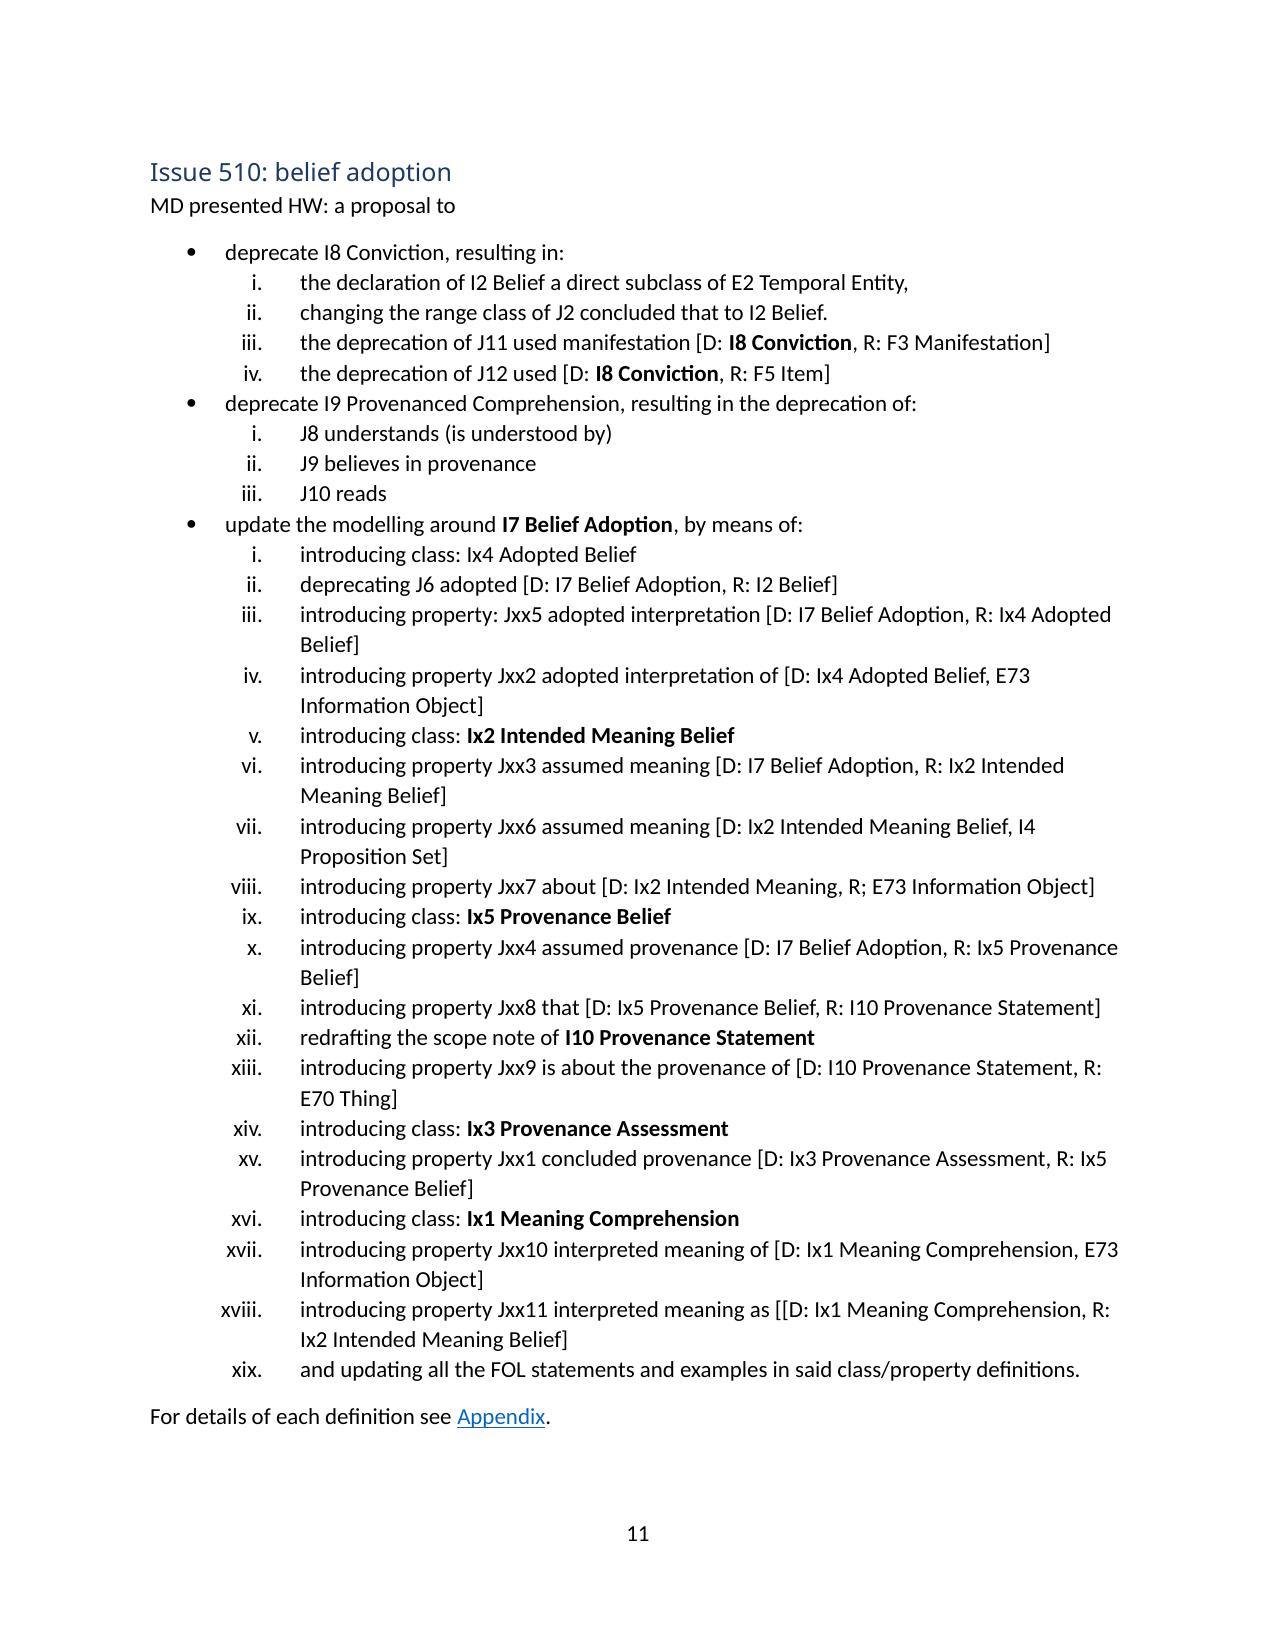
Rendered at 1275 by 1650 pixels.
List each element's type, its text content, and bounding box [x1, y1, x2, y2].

list introducing class: Ix2 Intended Meaning Belief [262, 721, 1125, 749]
list redrafting the scope note of I10 Provenance Statement [262, 1023, 1125, 1051]
list introducing class: Ix1 Meaning Comprehension [262, 1204, 1125, 1232]
list J10 reads [262, 479, 1125, 507]
text For details of each definition see Appendix. [150, 1402, 1125, 1430]
list introducing class: Ix4 Adopted Belief [262, 540, 1125, 568]
list introducing property Jxx11 interpreted meaning as [[D: Ix1 Meaning Comprehension, R: Ix2 Intended Meaning Belief] [262, 1295, 1125, 1353]
list introducing property Jxx7 about [D: Ix2 Intended Meaning, R; E73 Information Object] [262, 872, 1125, 900]
list introducing property: Jxx5 adopted interpretation [D: I7 Belief Adoption, R: Ix4 Adopted Belief] [262, 600, 1125, 658]
list introducing class: Ix5 Provenance Belief [262, 902, 1125, 930]
list deprecate I8 Conviction, resulting in: [187, 238, 1125, 266]
subtitle Issue 510: belief adoption [150, 154, 1125, 188]
list introducing property Jxx3 assumed meaning [D: I7 Belief Adoption, R: Ix2 Intended Meaning Belief] [262, 751, 1125, 809]
list changing the range class of J2 concluded that to I2 Belief. [262, 298, 1125, 326]
list introducing property Jxx6 assumed meaning [D: Ix2 Intended Meaning Belief, I4 Proposition Set] [262, 812, 1125, 870]
text MD presented HW: a proposal to [150, 191, 1125, 219]
list introducing property Jxx2 adopted interpretation of [D: Ix4 Adopted Belief, E73 Information Object] [262, 661, 1125, 719]
list introducing property Jxx10 interpreted meaning of [D: Ix1 Meaning Comprehension, E73 Information Object] [262, 1235, 1125, 1293]
list introducing property Jxx4 assumed provenance [D: I7 Belief Adoption, R: Ix5 Provenance Belief] [262, 933, 1125, 991]
list the declaration of I2 Belief a direct subclass of E2 Temporal Entity, [262, 268, 1125, 296]
list the deprecation of J11 used manifestation [D: I8 Conviction, R: F3 Manifestation] [262, 328, 1125, 356]
list introducing class: Ix3 Provenance Assessment [262, 1114, 1125, 1142]
list introducing property Jxx1 concluded provenance [D: Ix3 Provenance Assessment, R: Ix5 Provenance Belief] [262, 1144, 1125, 1202]
list introducing property Jxx8 that [D: Ix5 Provenance Belief, R: I10 Provenance Statement] [262, 993, 1125, 1021]
list update the modelling around I7 Belief Adoption, by means of: [187, 510, 1125, 538]
list deprecating J6 adopted [D: I7 Belief Adoption, R: I2 Belief] [262, 570, 1125, 598]
list deprecate I9 Provenanced Comprehension, resulting in the deprecation of: [187, 389, 1125, 417]
list the deprecation of J12 used [D: I8 Conviction, R: F5 Item] [262, 359, 1125, 387]
list J8 understands (is understood by) [262, 419, 1125, 447]
list and updating all the FOL statements and examples in said class/property definitions. [262, 1356, 1125, 1383]
list J9 believes in provenance [262, 449, 1125, 477]
list introducing property Jxx9 is about the provenance of [D: I10 Provenance Statement, R: E70 Thing] [262, 1053, 1125, 1112]
